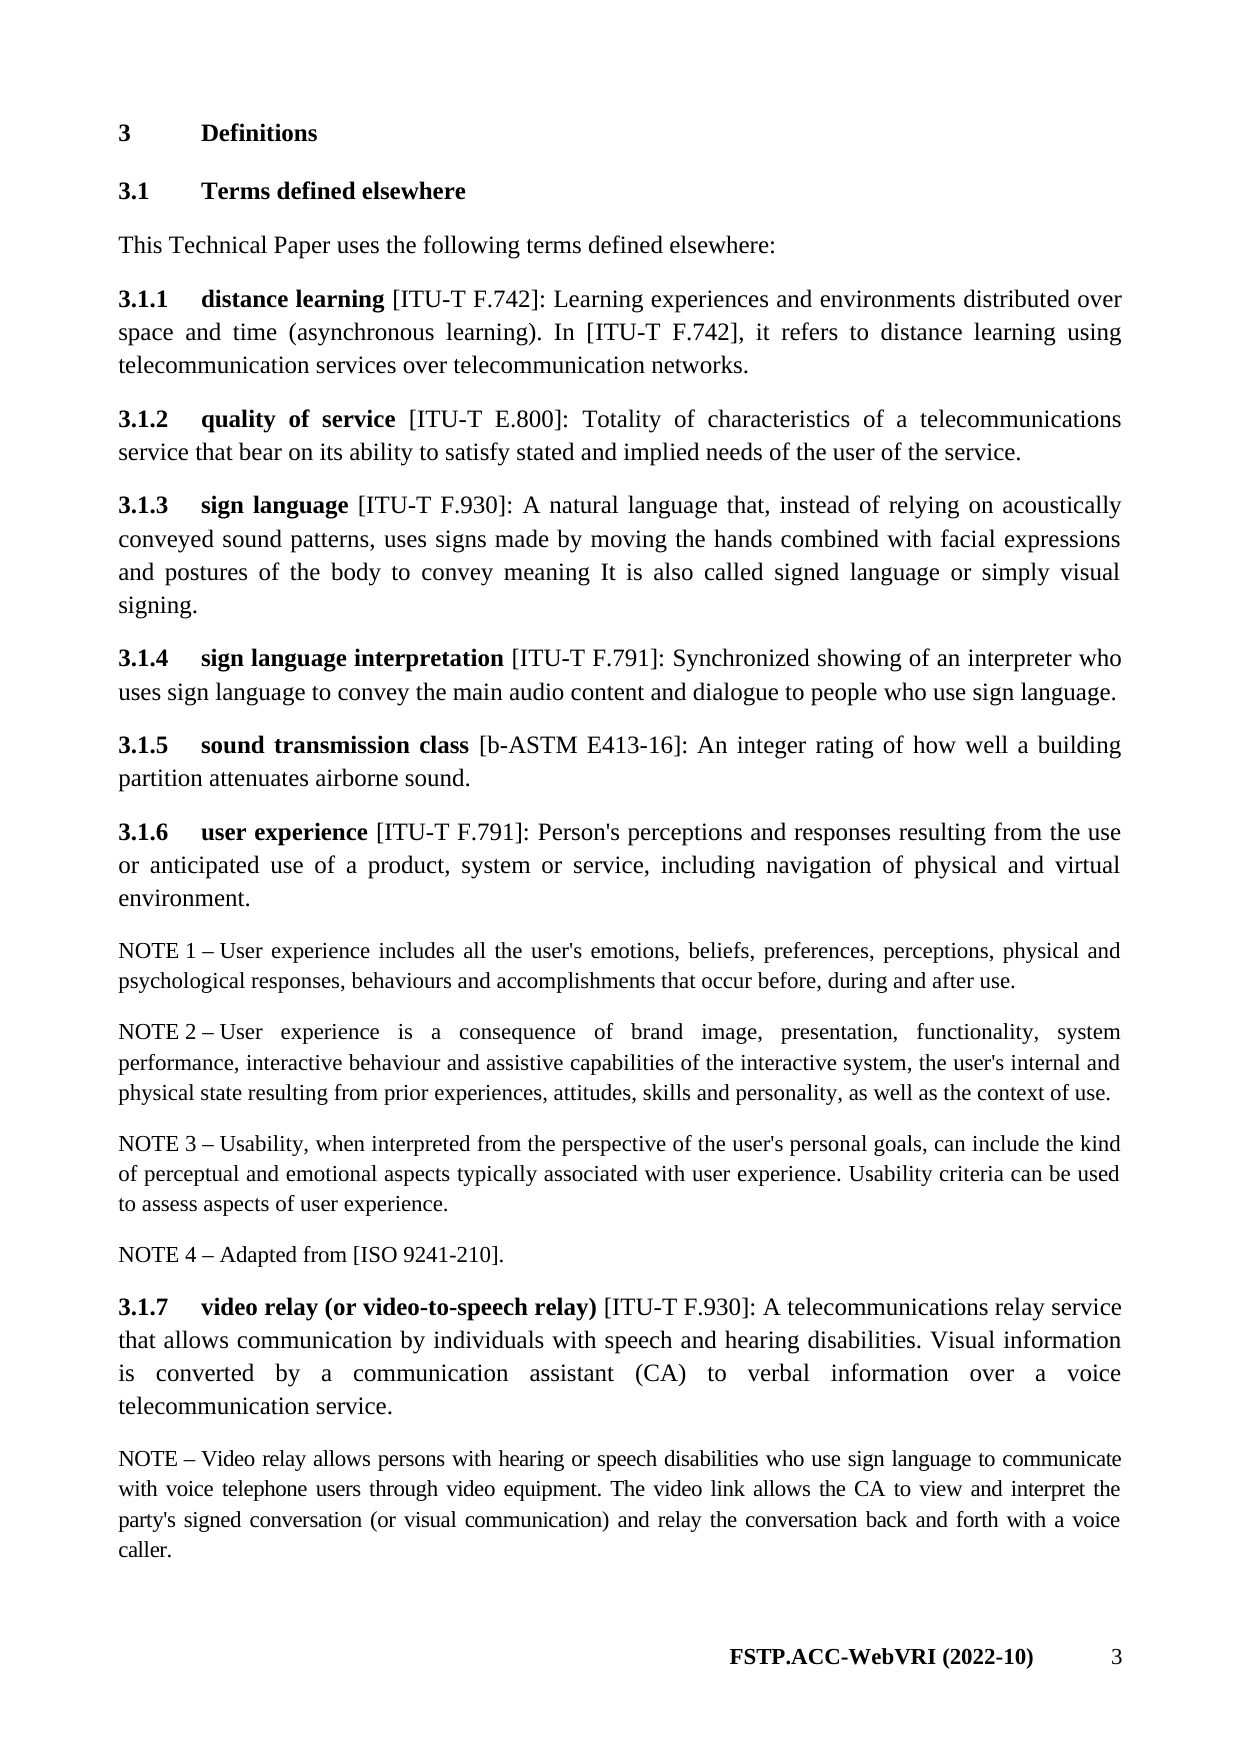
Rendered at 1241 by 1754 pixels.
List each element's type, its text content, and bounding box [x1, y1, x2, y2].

text This Technical Paper uses the following terms defined elsewhere: [118, 230, 1122, 259]
text NOTE 2 – User experience is a consequence of brand image, presentation, functionality, system performance, interactive behaviour and assistive capabilities of the interactive system, the user's internal and physical state resulting from prior experiences, attitudes, skills and personality, as well as the context of use. [118, 1018, 1122, 1105]
text NOTE – Video relay allows persons with hearing or speech disabilities who use sign language to communicate with voice telephone users through video equipment. The video link allows the CA to view and interpret the party's signed conversation (or visual communication) and relay the conversation back and forth with a voice caller. [118, 1445, 1122, 1562]
text 3.1.6 user experience [ITU-T F.791]: Person's perceptions and responses resulting from the use or anticipated use of a product, system or service, including navigation of physical and virtual environment. [118, 817, 1122, 912]
text NOTE 1 – User experience includes all the user's emotions, beliefs, preferences, perceptions, physical and psychological responses, behaviours and accomplishments that occur before, during and after use. [118, 937, 1122, 994]
subtitle 3 Definitions [118, 118, 1122, 147]
text 3.1.1 distance learning [ITU-T F.742]: Learning experiences and environments distributed over space and time (asynchronous learning). In [ITU-T F.742], it refers to distance learning using telecommunication services over telecommunication networks. [118, 284, 1122, 379]
text 3.1.3 sign language [ITU-T F.930]: A natural language that, instead of relying on acoustically conveyed sound patterns, uses signs made by moving the hands combined with facial expressions and postures of the body to convey meaning It is also called signed language or simply visual signing. [118, 491, 1122, 618]
text 3.1.7 video relay (or video-to-speech relay) [ITU-T F.930]: A telecommunications relay service that allows communication by individuals with speech and hearing disabilities. Visual information is converted by a communication assistant (CA) to verbal information over a voice telecommunication service. [118, 1292, 1122, 1420]
text 3.1.5 sound transmission class [b-ASTM E413-16]: An integer rating of how well a building partition attenuates airborne sound. [118, 730, 1122, 792]
text 3.1.2 quality of service [ITU-T E.800]: Totality of characteristics of a telecommunications service that bear on its ability to satisfy stated and implied needs of the user of the service. [118, 404, 1122, 466]
text NOTE 3 – Usability, when interpreted from the perspective of the user's personal goals, can include the kind of perceptual and emotional aspects typically associated with user experience. Usability criteria can be used to assess aspects of user experience. [118, 1130, 1122, 1217]
text NOTE 4 – Adapted from [ISO 9241-210]. [118, 1241, 1122, 1268]
subtitle 3.1 Terms defined elsewhere [118, 176, 1122, 205]
text 3.1.4 sign language interpretation [ITU-T F.791]: Synchronized showing of an interpreter who uses sign language to convey the main audio content and dialogue to people who use sign language. [118, 643, 1122, 705]
